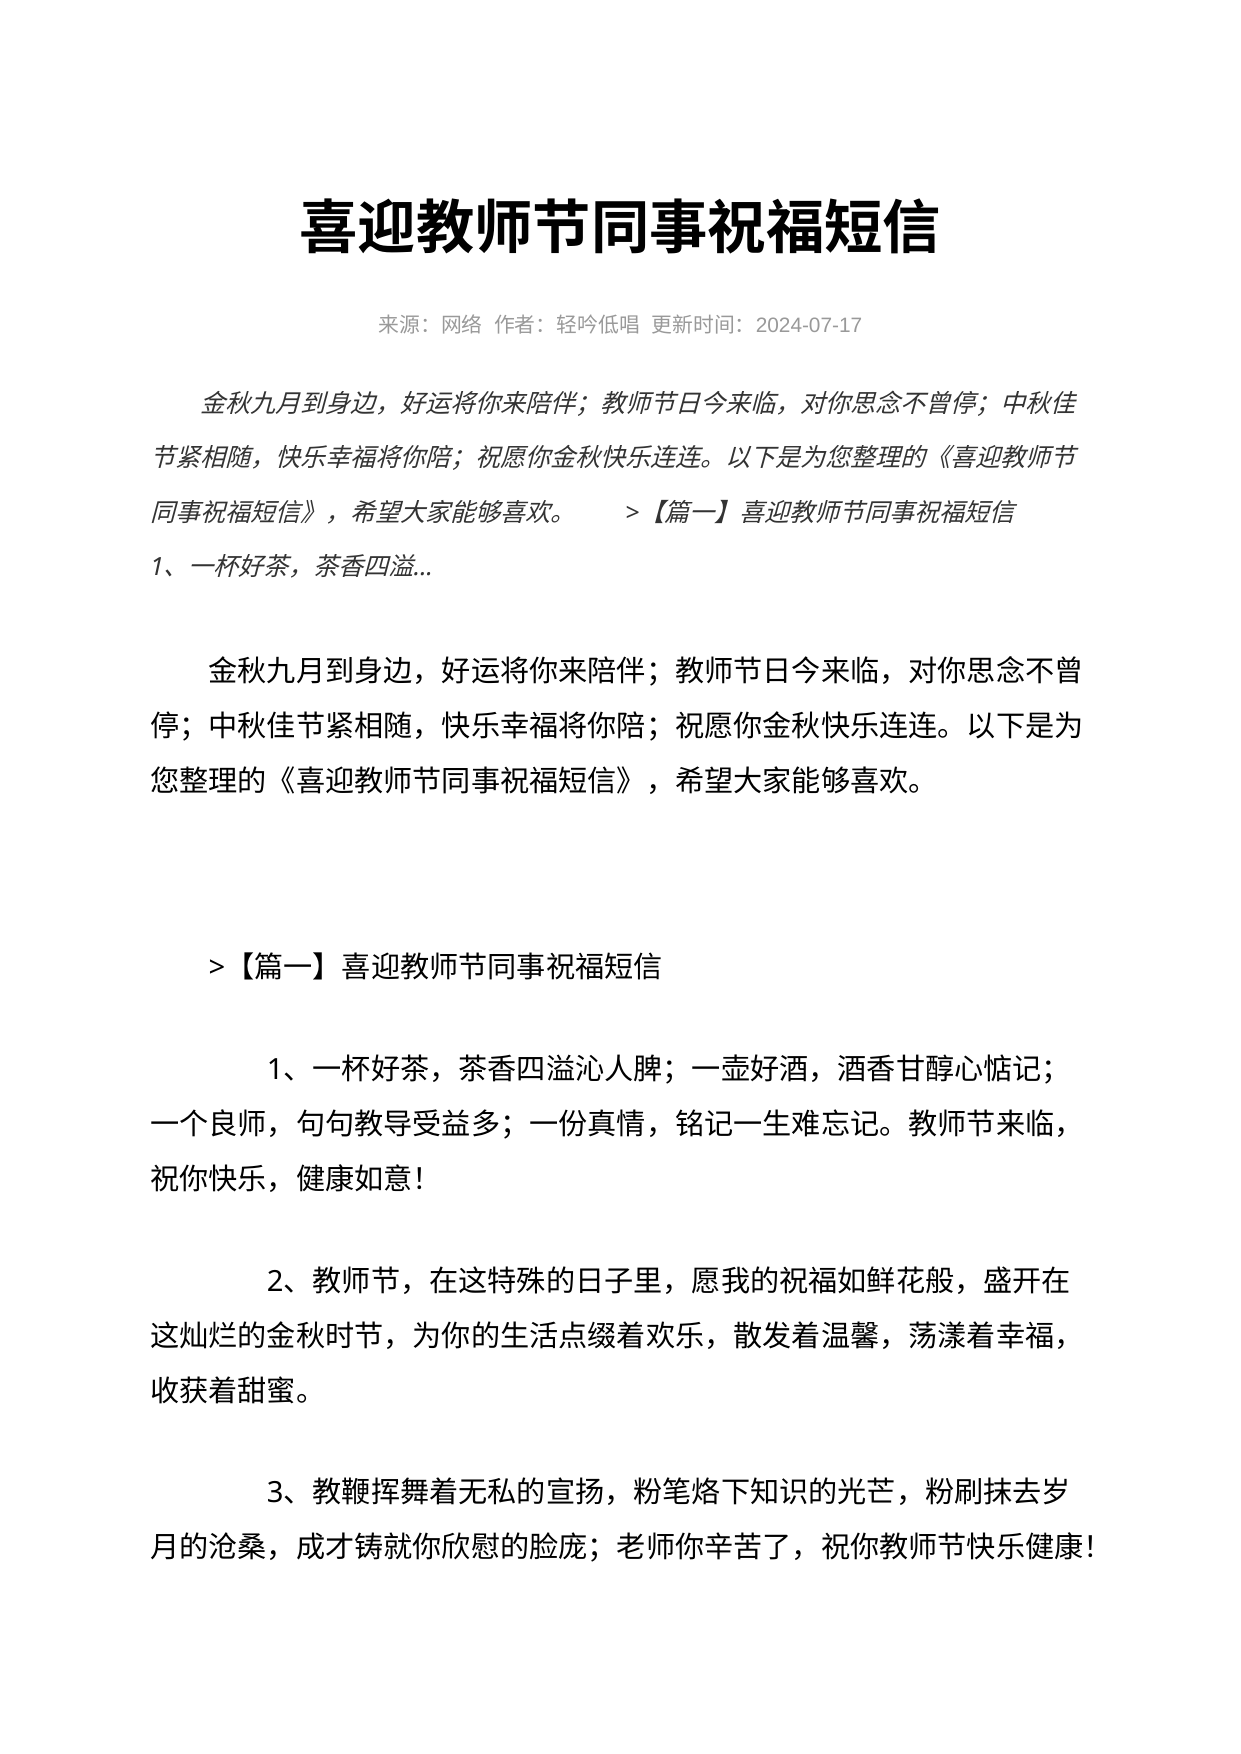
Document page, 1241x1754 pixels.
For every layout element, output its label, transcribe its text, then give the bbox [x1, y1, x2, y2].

text >【篇一】喜迎教师节同事祝福短信 [150, 943, 1090, 986]
text 1、一杯好茶，茶香四溢沁人脾；一壶好酒，酒香甘醇心惦记；一个良师，句句教导受益多；一份真情，铭记一生难忘记。教师节来临，祝你快乐，健康如意！ [150, 1046, 1090, 1198]
text 金秋九月到身边，好运将你来陪伴；教师节日今来临，对你思念不曾停；中秋佳节紧相随，快乐幸福将你陪；祝愿你金秋快乐连连。以下是为您整理的《喜迎教师节同事祝福短信》，希望大家能够喜欢。 [150, 648, 1090, 800]
text 来源：网络 作者：轻吟低唱 更新时间：2024-07-17 [150, 313, 1090, 337]
text 2、教师节，在这特殊的日子里，愿我的祝福如鲜花般，盛开在这灿烂的金秋时节，为你的生活点缀着欢乐，散发着温馨，荡漾着幸福，收获着甜蜜。 [150, 1257, 1090, 1409]
text 3、教鞭挥舞着无私的宣扬，粉笔烙下知识的光芒，粉刷抹去岁月的沧桑，成才铸就你欣慰的脸庞；老师你辛苦了，祝你教师节快乐健康！ [150, 1469, 1090, 1566]
subtitle 喜迎教师节同事祝福短信 [150, 181, 1090, 266]
text 金秋九月到身边，好运将你来陪伴；教师节日今来临，对你思念不曾停；中秋佳节紧相随，快乐幸福将你陪；祝愿你金秋快乐连连。以下是为您整理的《喜迎教师节同事祝福短信》，希望大家能够喜欢。 >【篇一】喜迎教师节同事祝福短信 1、一杯好茶，茶香四溢... [150, 383, 1090, 583]
